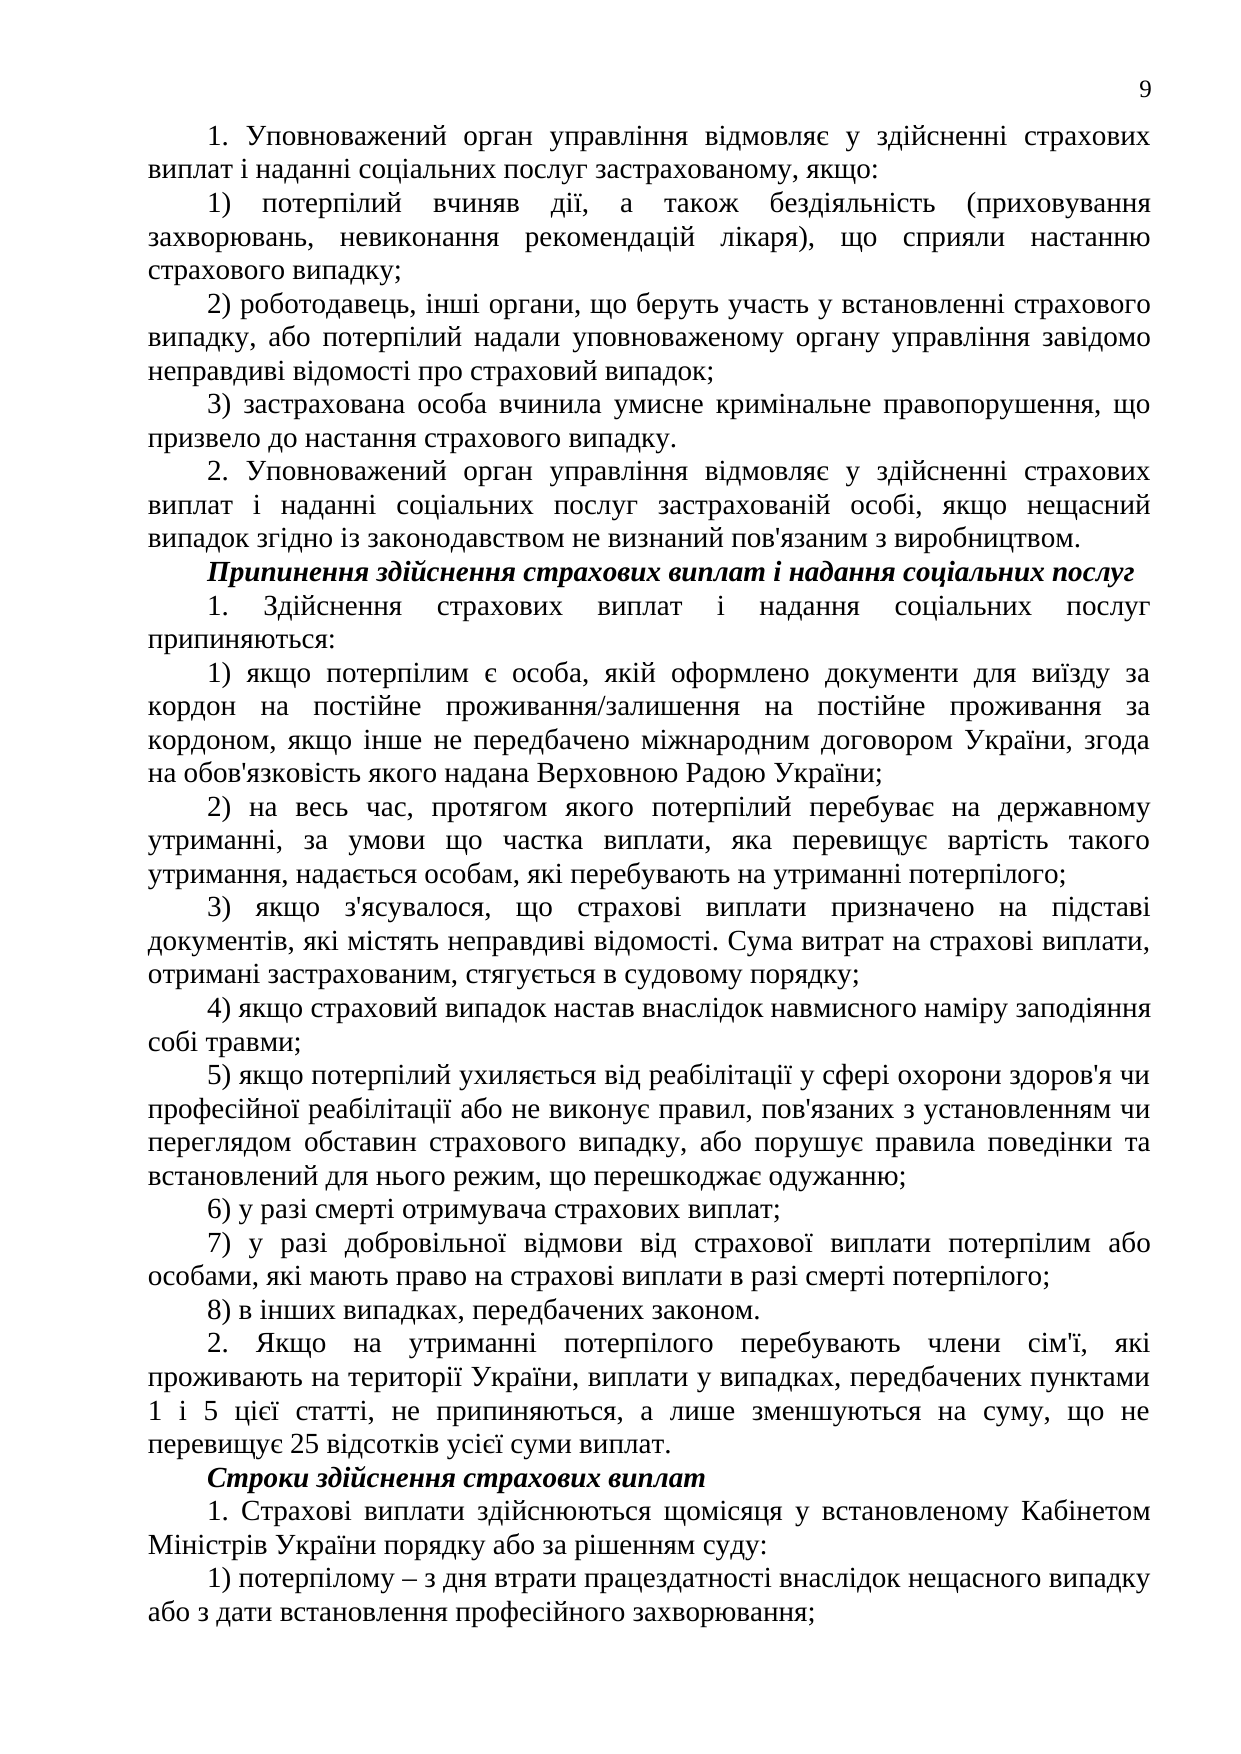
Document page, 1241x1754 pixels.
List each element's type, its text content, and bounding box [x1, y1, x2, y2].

text 2. Якщо на утриманні потерпілого перебувають члени сім'ї, які проживають на території України, виплати у випадках, передбачених пунктами 1 і 5 цієї статті, не припиняються, а лише зменшуються на суму, що не перевищує 25 відсотків усієї суми виплат. [148, 1326, 1152, 1460]
text 4) якщо страховий випадок настав внаслідок навмисного наміру заподіяння собі травми; [148, 990, 1152, 1057]
text 1. Страхові виплати здійснюються щомісяця у встановленому Кабінетом Міністрів України порядку або за рішенням суду: [148, 1493, 1152, 1560]
text 3) якщо з'ясувалося, що страхові виплати призначено на підставі документів, які містять неправдиві відомості. Сума витрат на страхові виплати, отримані застрахованим, стягується в судовому порядку; [148, 889, 1152, 990]
text 2) на весь час, протягом якого потерпілий перебуває на державному утриманні, за умови що частка виплати, яка перевищує вартість такого утримання, надається особам, які перебувають на утриманні потерпілого; [148, 789, 1152, 889]
text 8) в інших випадках, передбачених законом. [148, 1292, 1152, 1326]
text 2. Уповноважений орган управління відмовляє у здійсненні страхових виплат і наданні соціальних послуг застрахованій особі, якщо нещасний випадок згідно із законодавством не визнаний пов'язаним з виробництвом. [148, 453, 1152, 554]
text 1) якщо потерпілим є особа, якій оформлено документи для виїзду за кордон на постійне проживання/залишення на постійне проживання за кордоном, якщо інше не передбачено міжнародним договором України, згода на обов'язковість якого надана Верховною Радою України; [148, 655, 1152, 789]
text 1. Здійснення страхових виплат і надання соціальних послуг припиняються: [148, 588, 1152, 655]
text 6) у разі смерті отримувача страхових виплат; [148, 1191, 1152, 1225]
text Припинення здійснення страхових виплат і надання соціальних послуг [148, 554, 1152, 588]
text 1. Уповноважений орган управління відмовляє у здійсненні страхових виплат і наданні соціальних послуг застрахованому, якщо: [148, 118, 1152, 185]
text Строки здійснення страхових виплат [148, 1460, 1152, 1493]
text 5) якщо потерпілий ухиляється від реабілітації у сфері охорони здоров'я чи професійної реабілітації або не виконує правил, пов'язаних з установленням чи переглядом обставин страхового випадку, або порушує правила поведінки та встановлений для нього режим, що перешкоджає одужанню; [148, 1057, 1152, 1191]
text 2) роботодавець, інші органи, що беруть участь у встановленні страхового випадку, або потерпілий надали уповноваженому органу управління завідомо неправдиві відомості про страховий випадок; [148, 286, 1152, 386]
text 3) застрахована особа вчинила умисне кримінальне правопорушення, що призвело до настання страхового випадку. [148, 386, 1152, 453]
text 7) у разі добровільної відмови від страхової виплати потерпілим або особами, які мають право на страхові виплати в разі смерті потерпілого; [148, 1225, 1152, 1292]
text 1) потерпілий вчиняв дії, а також бездіяльність (приховування захворювань, невиконання рекомендацій лікаря), що сприяли настанню страхового випадку; [148, 185, 1152, 286]
text 1) потерпілому – з дня втрати працездатності внаслідок нещасного випадку або з дати встановлення професійного захворювання; [148, 1560, 1152, 1627]
